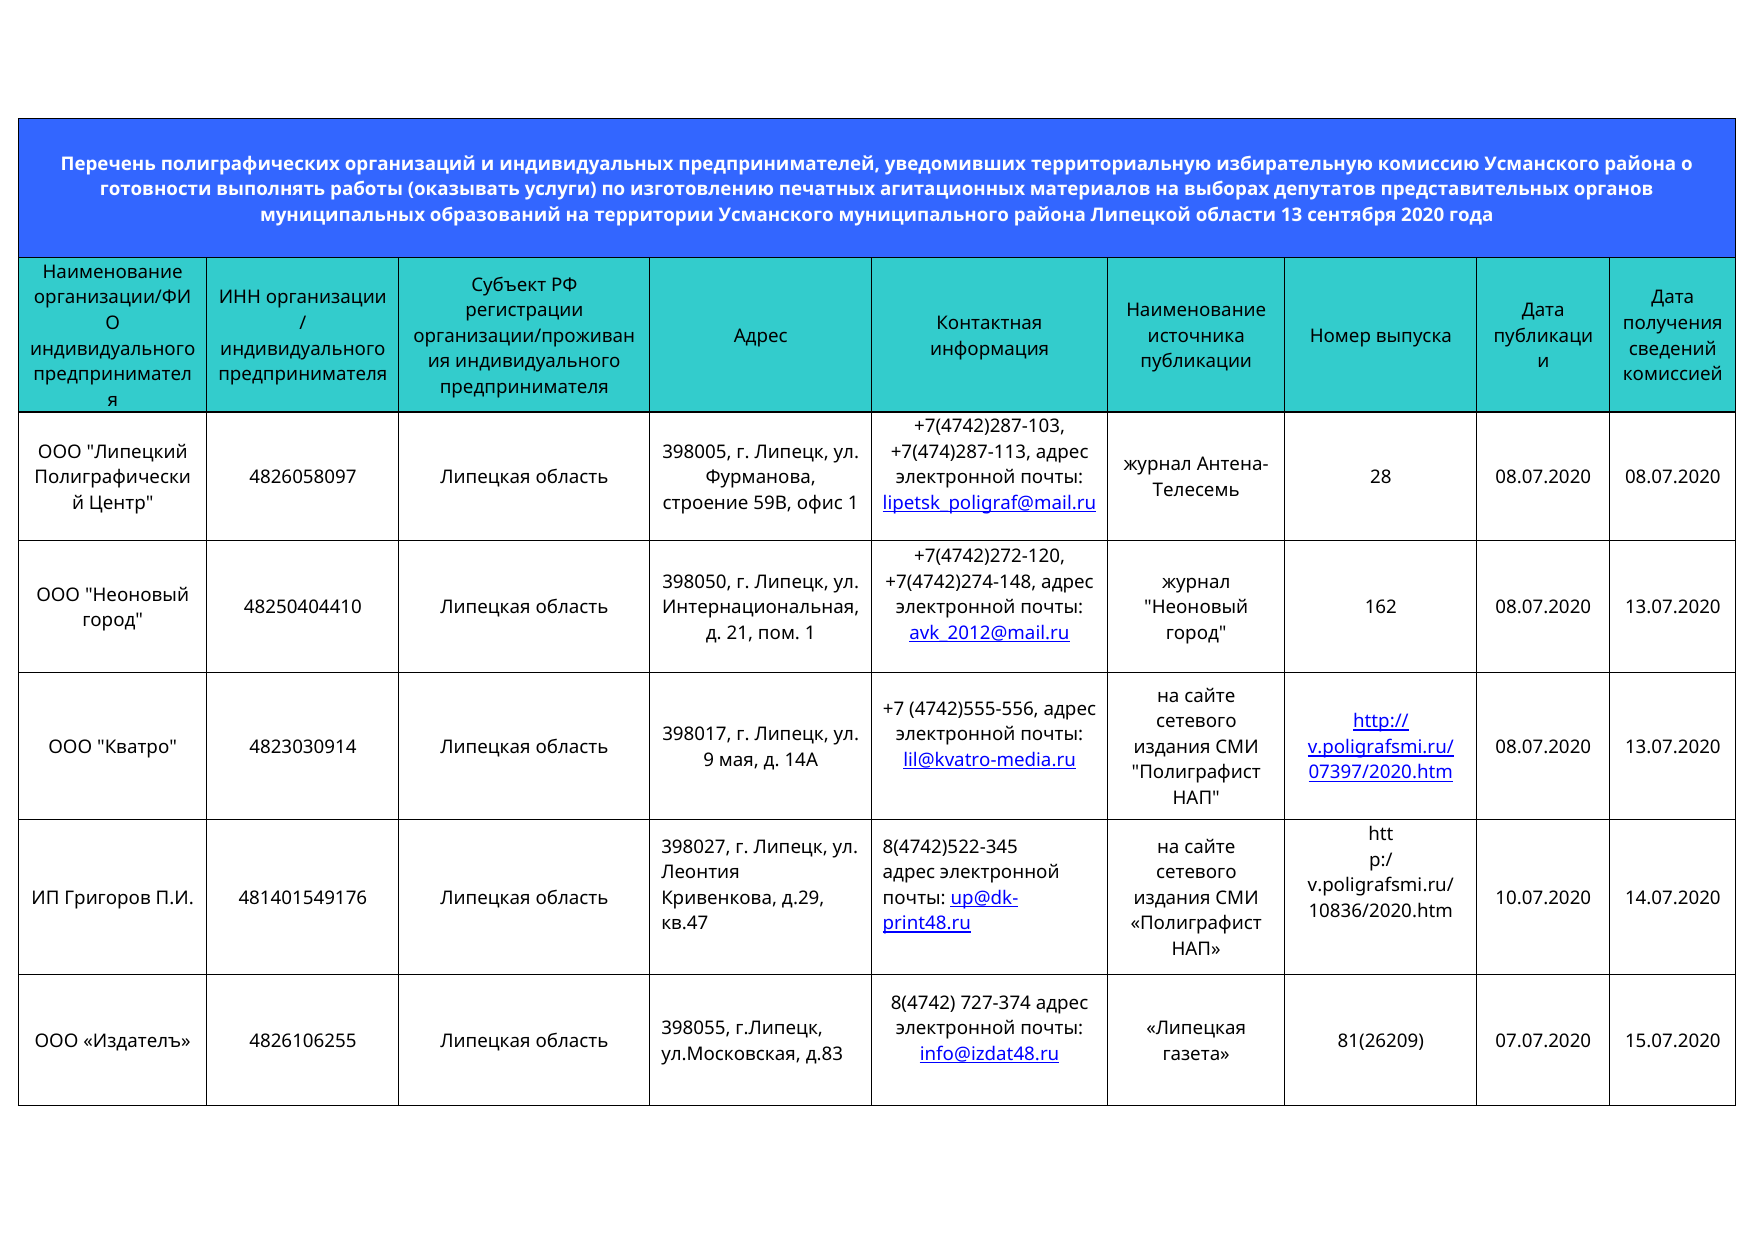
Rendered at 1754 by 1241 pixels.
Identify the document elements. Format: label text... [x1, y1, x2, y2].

table_cell Номер выпуска [1285, 258, 1476, 411]
table_cell 07.07.2020 [1477, 975, 1609, 1105]
table_cell 48250404410 [207, 541, 398, 672]
table_cell 28 [1285, 413, 1476, 540]
table_cell Дата получения сведений комиссией [1610, 258, 1735, 411]
table_cell 398050, г. Липецк, ул. Интернациональная, д. 21, пом. 1 [650, 541, 871, 672]
table_cell 08.07.2020 [1477, 541, 1609, 672]
table_cell ИП Григоров П.И. [19, 820, 206, 973]
table_cell 14.07.2020 [1610, 820, 1735, 973]
table_cell на сайте сетевого издания СМИ «Полиграфист НАП» [1108, 820, 1284, 973]
table_cell 481401549176 [207, 820, 398, 973]
table_cell 8(4742) 727-374 адрес электронной почты: info@izdat48.ru [872, 975, 1107, 1105]
table_cell 08.07.2020 [1477, 413, 1609, 540]
table_cell Контактная информация [872, 258, 1107, 411]
table_cell ООО «Издателъ» [19, 975, 206, 1105]
table_cell ИНН организации / индивидуального предпринимателя [207, 258, 398, 411]
table_cell ООО "Неоновый город" [19, 541, 206, 672]
table_cell 13.07.2020 [1610, 541, 1735, 672]
table_cell 398005, г. Липецк, ул. Фурманова, строение 59В, офис 1 [650, 413, 871, 540]
table_cell 8(4742)522-345 адрес электронной почты: up@dk-print48.ru [872, 820, 1107, 973]
table_header Перечень полиграфических организаций и индивидуальных предпринимателей, уведомивших территориальную избирательную комиссию Усманского района о готовности выполнять работы (оказывать услуги) по изготовлению печатных агитационных материалов на выборах депутатов представительных органов муниципальных образований на территории Усманского муниципального района Липецкой области 13 сентября 2020 года [19, 119, 1735, 257]
table_cell Липецкая область [399, 541, 649, 672]
table_cell 4823030914 [207, 673, 398, 819]
table_cell Наименование организации/ФИО индивидуального предпринимателя [19, 258, 206, 411]
table_cell Дата публикации [1477, 258, 1609, 411]
table_cell 10.07.2020 [1477, 820, 1609, 973]
table_cell 162 [1285, 541, 1476, 672]
table_cell +7 (4742)555-556, адрес электронной почты: lil@kvatro-media.ru [872, 673, 1107, 819]
table_cell 4826058097 [207, 413, 398, 540]
table_cell Субъект РФ регистрации организации/проживания индивидуального предпринимателя [399, 258, 649, 411]
table_cell +7(4742)272-120, +7(4742)274-148, адрес электронной почты: avk_2012@mail.ru [872, 541, 1107, 672]
table_cell +7(4742)287-103, +7(474)287-113, адрес электронной почты: lipetsk_poligraf@mail.ru [872, 413, 1107, 540]
table_cell ООО "Липецкий Полиграфический Центр" [19, 413, 206, 540]
table_cell Наименование источника публикации [1108, 258, 1284, 411]
table_cell Липецкая область [399, 975, 649, 1105]
table_cell Липецкая область [399, 673, 649, 819]
table_cell 08.07.2020 [1610, 413, 1735, 540]
table_cell 15.07.2020 [1610, 975, 1735, 1105]
table_cell 4826106255 [207, 975, 398, 1105]
table_cell Липецкая область [399, 820, 649, 973]
table_cell Липецкая область [399, 413, 649, 540]
table_cell http://v.poligrafsmi.ru/07397/2020.htm [1285, 673, 1476, 819]
table_cell журнал Антена-Телесемь [1108, 413, 1284, 540]
table_cell 81(26209) [1285, 975, 1476, 1105]
table_cell 08.07.2020 [1477, 673, 1609, 819]
table_cell 398055, г.Липецк, ул.Московская, д.83 [650, 975, 871, 1105]
table_cell Адрес [650, 258, 871, 411]
table_cell 13.07.2020 [1610, 673, 1735, 819]
table_cell «Липецкая газета» [1108, 975, 1284, 1105]
table_cell 398017, г. Липецк, ул. 9 мая, д. 14А [650, 673, 871, 819]
table_cell журнал "Неоновый город" [1108, 541, 1284, 672]
table_cell 398027, г. Липецк, ул. Леонтия Кривенкова, д.29, кв.47 [650, 820, 871, 973]
table_cell http:/v.poligrafsmi.ru/10836/2020.htm [1285, 820, 1476, 973]
table_cell на сайте сетевого издания СМИ "Полиграфист НАП" [1108, 673, 1284, 819]
table_cell ООО "Кватро" [19, 673, 206, 819]
